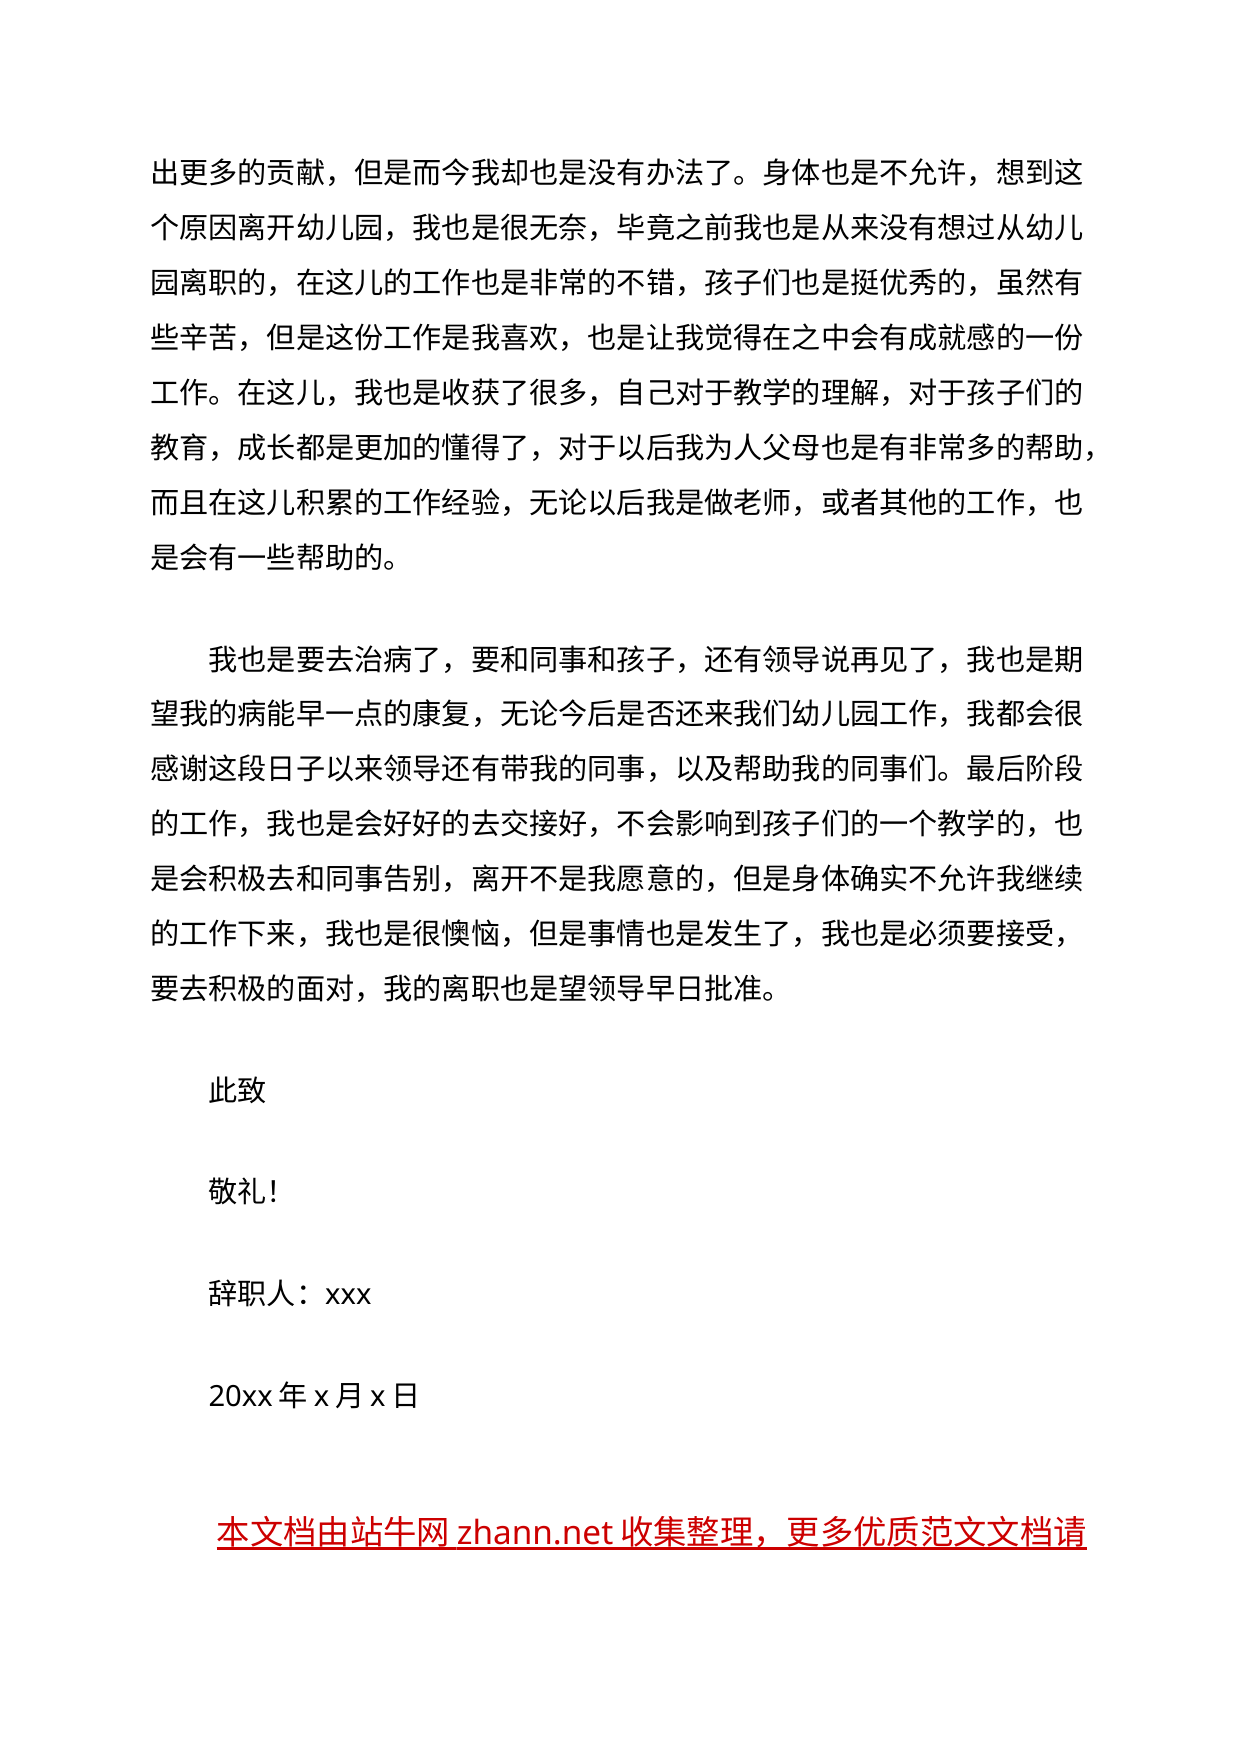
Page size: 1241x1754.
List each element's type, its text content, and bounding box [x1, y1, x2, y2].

text 辞职人：xxx [150, 1271, 1090, 1313]
text 敬礼！ [150, 1169, 1090, 1211]
text 我也是要去治病了，要和同事和孩子，还有领导说再见了，我也是期望我的病能早一点的康复，无论今后是否还来我们幼儿园工作，我都会很感谢这段日子以来领导还有带我的同事，以及帮助我的同事们。最后阶段的工作，我也是会好好的去交接好，不会影响到孩子们的一个教学的，也是会积极去和同事告别，离开不是我愿意的，但是身体确实不允许我继续的工作下来，我也是很懊恼，但是事情也是发生了，我也是必须要接受，要去积极的面对，我的离职也是望领导早日批准。 [150, 636, 1090, 1008]
text 此致 [150, 1067, 1090, 1109]
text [150, 1506, 1090, 1554]
text 20xx年x月x日 [150, 1373, 1090, 1415]
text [150, 150, 1090, 577]
